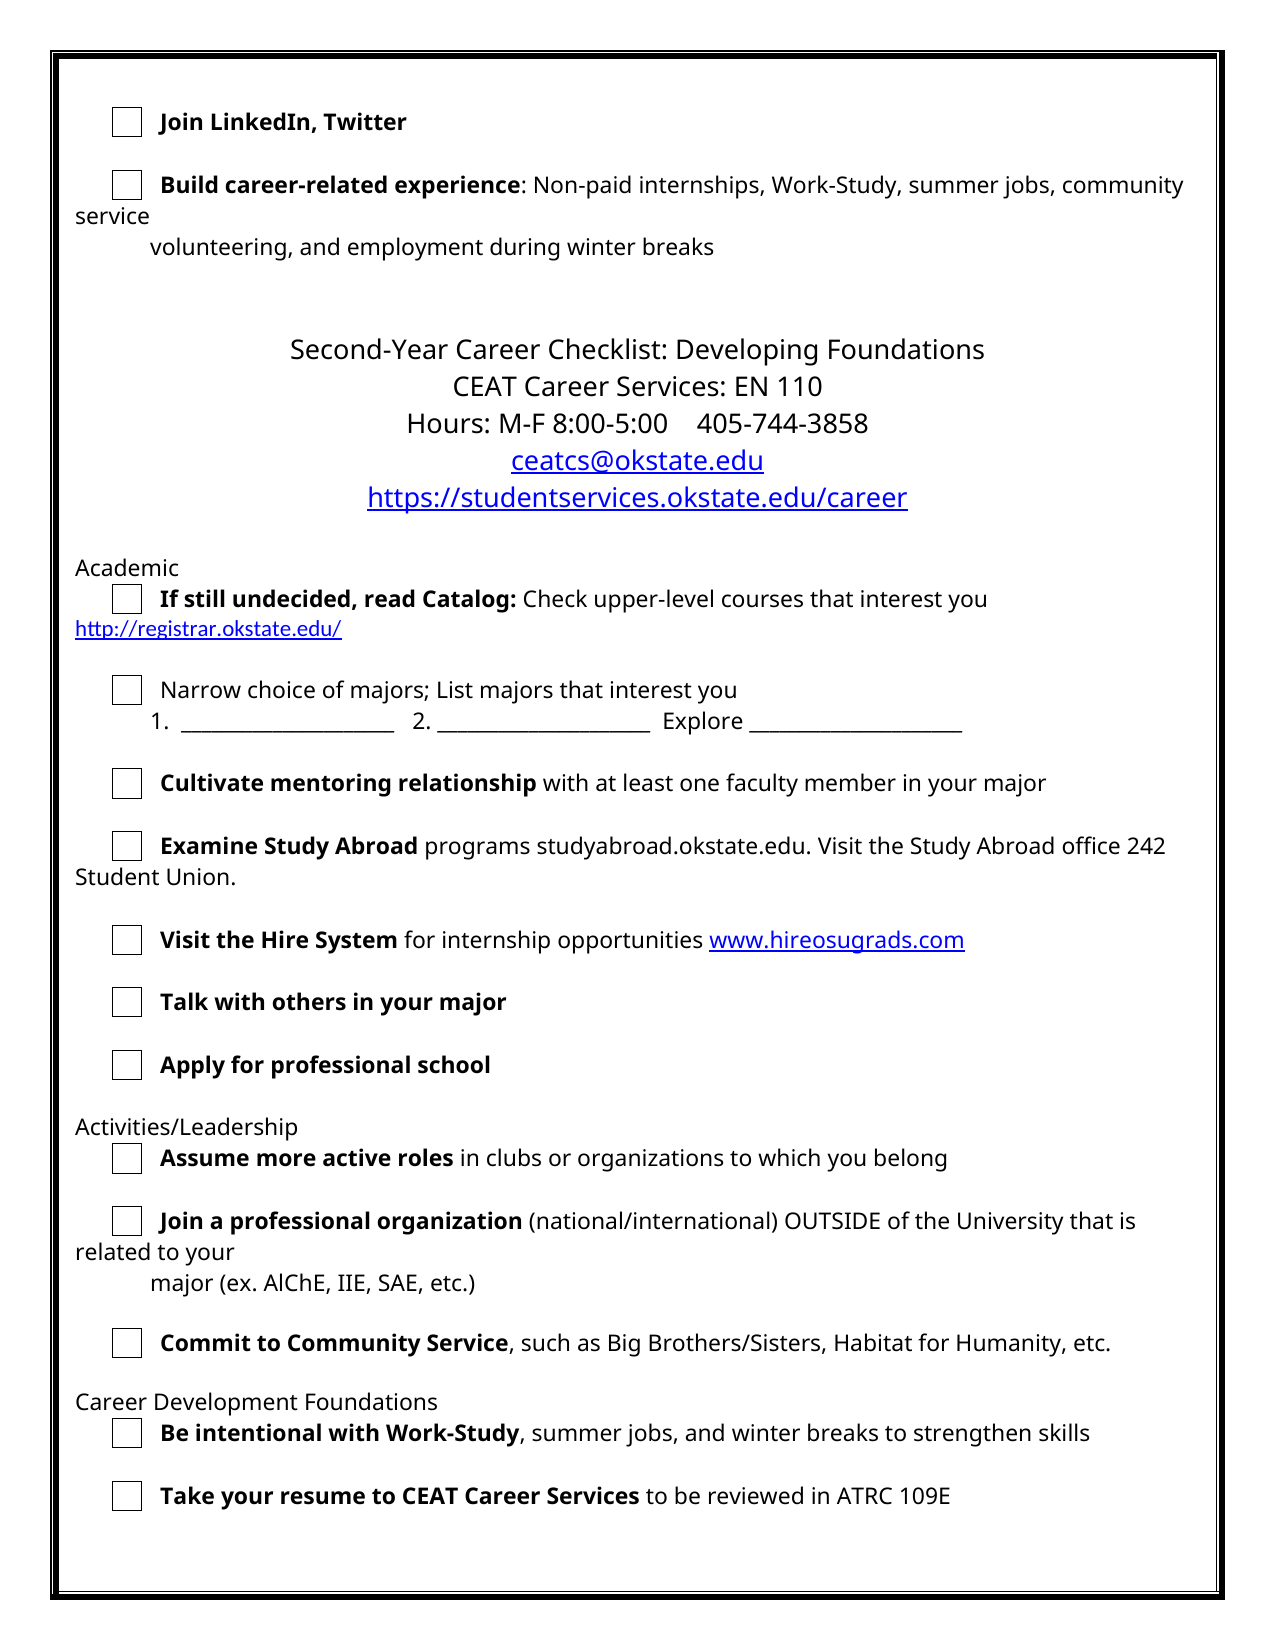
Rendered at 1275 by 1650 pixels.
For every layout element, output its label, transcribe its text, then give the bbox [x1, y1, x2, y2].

text Join LinkedIn, Twitter [75, 106, 1200, 137]
text ceatcs@okstate.edu [75, 441, 1200, 478]
text Talk with others in your major [75, 986, 1200, 1017]
text Examine Study Abroad programs studyabroad.okstate.edu. Visit the Study Abroad office 242 Student Union. [75, 830, 1200, 892]
text Build career-related experience: Non-paid internships, Work-Study, summer jobs, community service [75, 169, 1200, 231]
text Academic [75, 552, 1200, 583]
text If still undecided, read Catalog: Check upper-level courses that interest you http://registrar.okstate.edu/ [75, 583, 1200, 642]
text Assume more active roles in clubs or organizations to which you belong [75, 1142, 1200, 1174]
text Take your resume to CEAT Career Services to be reviewed in ATRC 109E [75, 1480, 1200, 1511]
text Activities/Leadership [75, 1111, 1200, 1142]
text Second-Year Career Checklist: Developing Foundations [75, 331, 1200, 367]
text CEAT Career Services: EN 110 [75, 367, 1200, 404]
text Commit to Community Service, such as Big Brothers/Sisters, Habitat for Humanity, etc. [75, 1327, 1200, 1358]
text Cultivate mentoring relationship with at least one faculty member in your major [75, 767, 1200, 799]
text Join a professional organization (national/international) OUTSIDE of the University that is related to your [75, 1205, 1200, 1267]
text volunteering, and employment during winter breaks [75, 231, 1200, 262]
text Career Development Foundations [75, 1386, 1200, 1417]
text 1. _____________________ 2. _____________________ Explore _____________________ [75, 705, 1200, 736]
text Visit the Hire System for internship opportunities www.hireosugrads.com [75, 924, 1200, 955]
text https://studentservices.okstate.edu/career [75, 478, 1200, 515]
text Narrow choice of majors; List majors that interest you [75, 674, 1200, 705]
text major (ex. AlChE, IIE, SAE, etc.) [75, 1267, 1200, 1299]
text Be intentional with Work-Study, summer jobs, and winter breaks to strengthen skills [75, 1417, 1200, 1448]
text Hours: M-F 8:00-5:00 405-744-3858 [75, 404, 1200, 441]
text Apply for professional school [75, 1049, 1200, 1080]
